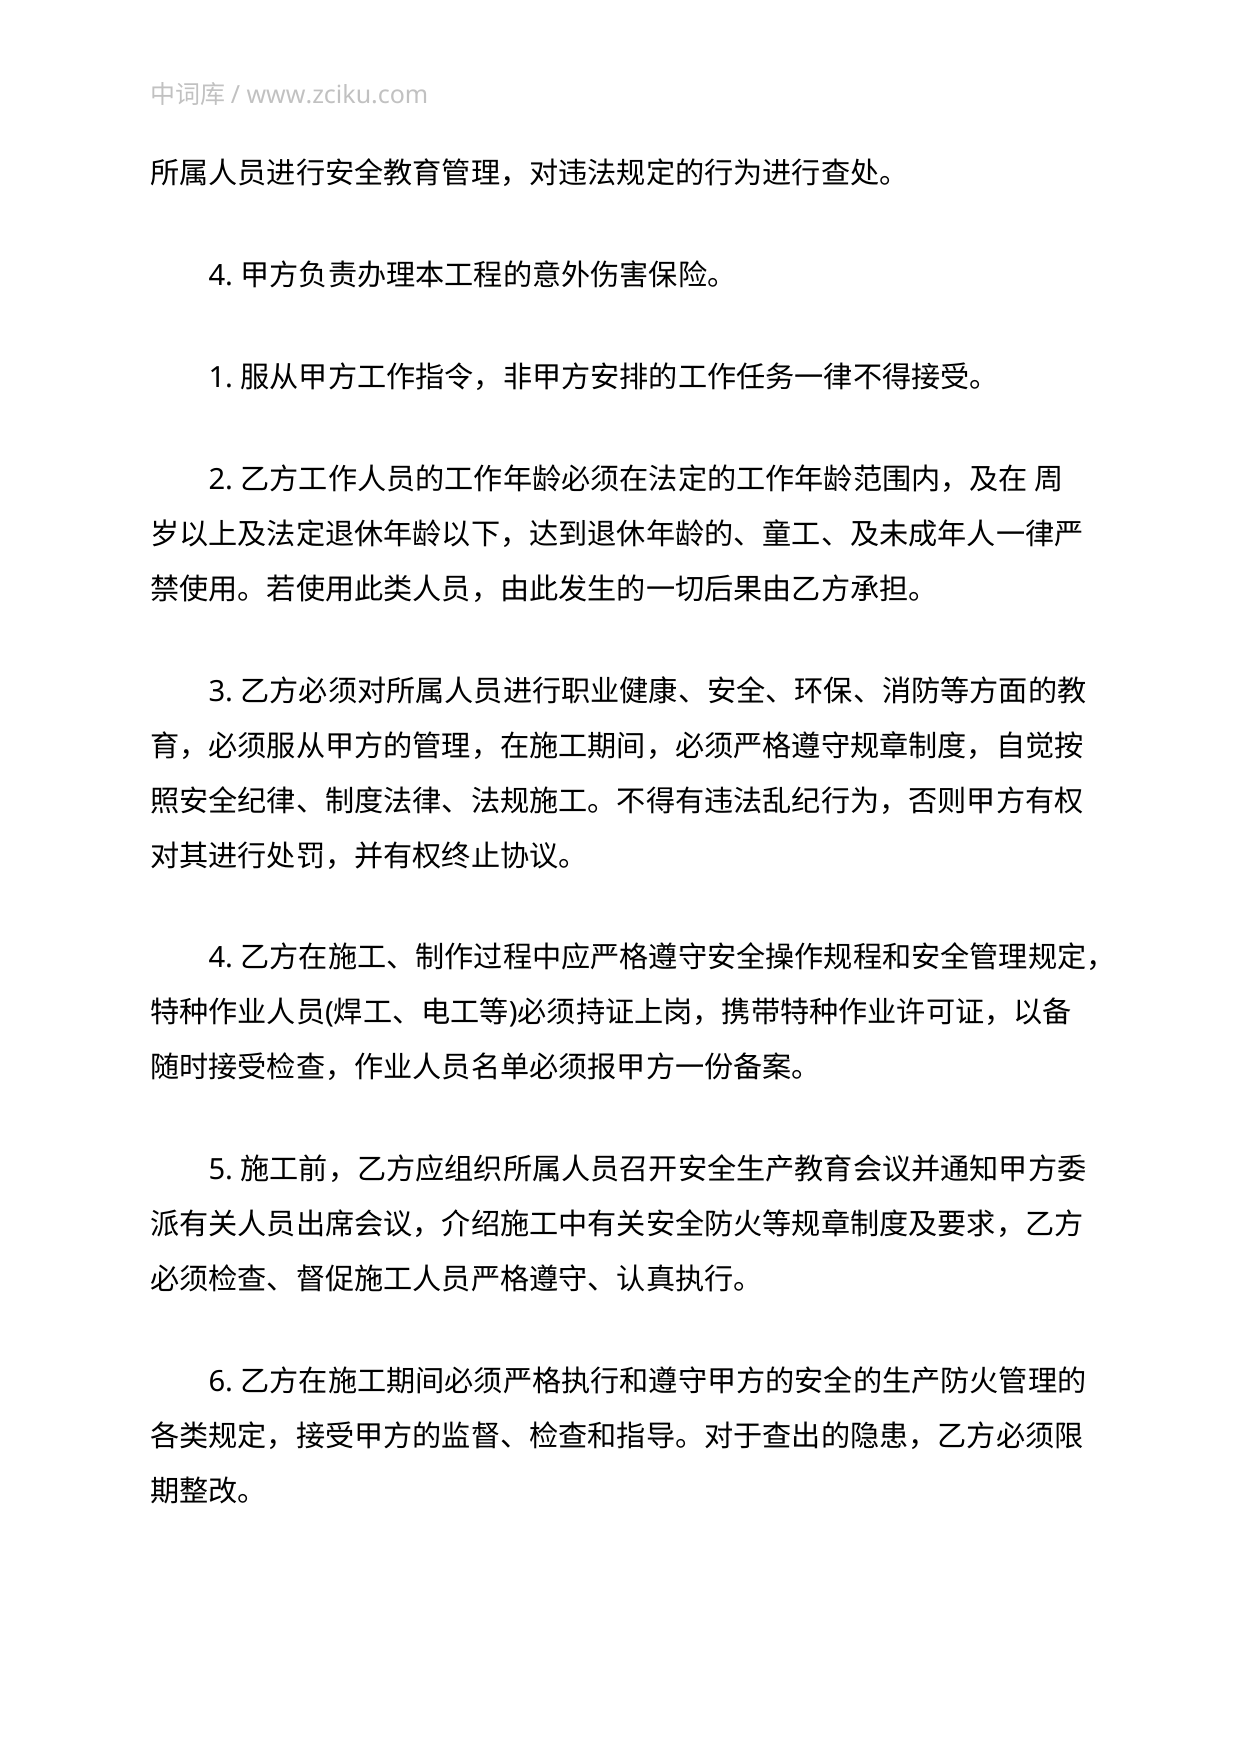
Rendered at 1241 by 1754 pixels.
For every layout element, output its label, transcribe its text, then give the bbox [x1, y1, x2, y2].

text 4. 甲方负责办理本工程的意外伤害保险。 [150, 252, 1090, 294]
text 5. 施工前，乙方应组织所属人员召开安全生产教育会议并通知甲方委派有关人员出席会议，介绍施工中有关安全防火等规章制度及要求，乙方必须检查、督促施工人员严格遵守、认真执行。 [150, 1146, 1090, 1298]
text 6. 乙方在施工期间必须严格执行和遵守甲方的安全的生产防火管理的各类规定，接受甲方的监督、检查和指导。对于查出的隐患，乙方必须限期整改。 [150, 1357, 1090, 1509]
text 1. 服从甲方工作指令，非甲方安排的工作任务一律不得接受。 [150, 354, 1090, 396]
text 4. 乙方在施工、制作过程中应严格遵守安全操作规程和安全管理规定，特种作业人员(焊工、电工等)必须持证上岗，携带特种作业许可证，以备随时接受检查，作业人员名单必须报甲方一份备案。 [150, 934, 1090, 1086]
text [150, 150, 1090, 192]
text 3. 乙方必须对所属人员进行职业健康、安全、环保、消防等方面的教育，必须服从甲方的管理，在施工期间，必须严格遵守规章制度，自觉按照安全纪律、制度法律、法规施工。不得有违法乱纪行为，否则甲方有权对其进行处罚，并有权终止协议。 [150, 667, 1090, 874]
text 2. 乙方工作人员的工作年龄必须在法定的工作年龄范围内，及在 周岁以上及法定退休年龄以下，达到退休年龄的、童工、及未成年人一律严禁使用。若使用此类人员，由此发生的一切后果由乙方承担。 [150, 456, 1090, 608]
